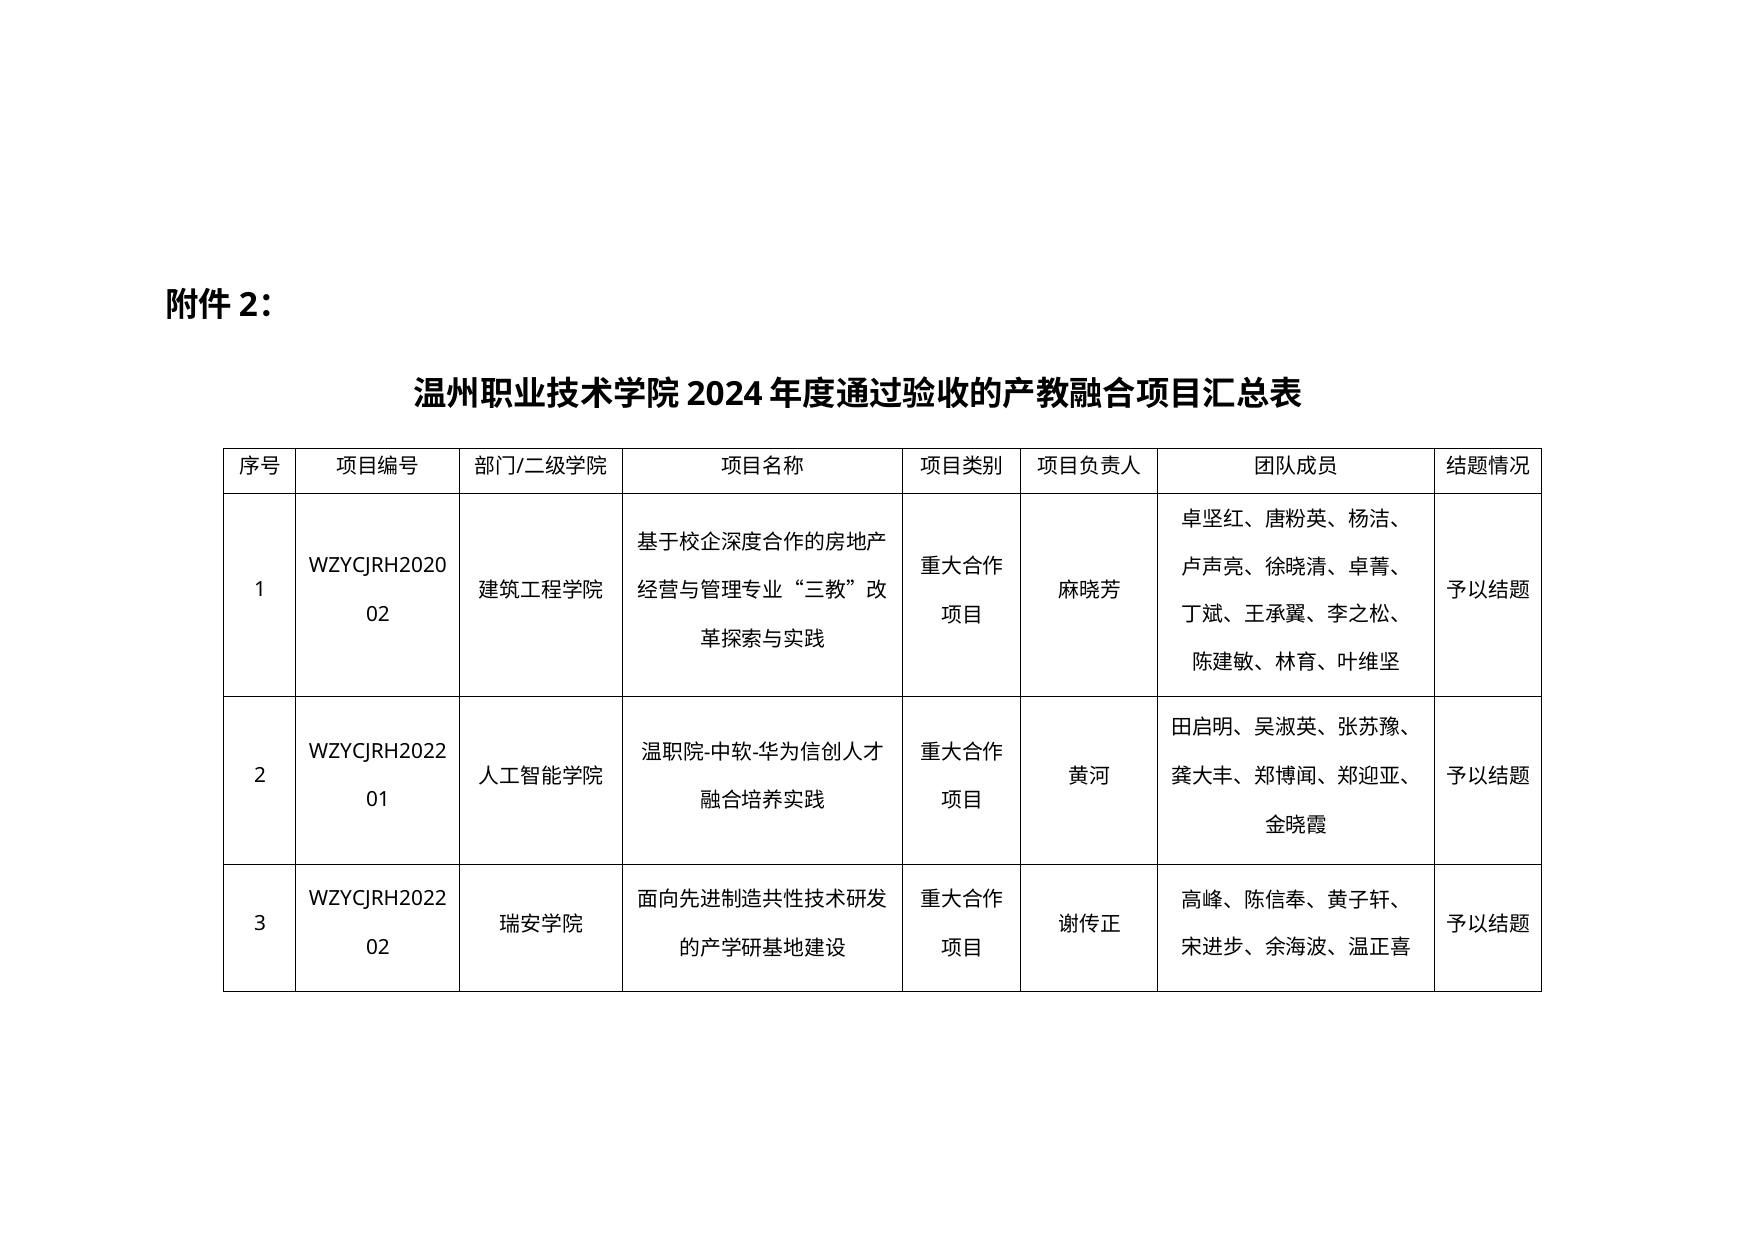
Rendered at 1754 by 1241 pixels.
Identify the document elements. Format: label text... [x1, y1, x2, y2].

table_header 结题情况 [1435, 449, 1541, 493]
table_cell 卓坚红、唐粉英、杨洁、 卢声亮、徐晓清、卓菁、 丁斌、王承翼、李之松、 陈建敏、林育、叶维坚 [1158, 494, 1434, 696]
table_cell 1 [224, 494, 295, 696]
table_header 项目类别 [903, 449, 1020, 493]
table_cell 重大合作项目 [903, 865, 1020, 991]
table_header 项目负责人 [1021, 449, 1157, 493]
table_cell 麻晓芳 [1021, 494, 1157, 696]
table_header 项目名称 [623, 449, 902, 493]
table_cell 2 [224, 697, 295, 864]
table_cell 田启明、吴淑英、张苏豫、龚大丰、郑博闻、郑迎亚、金晓霞 [1158, 697, 1434, 864]
table_cell 高峰、陈信奉、黄子轩、 宋进步、余海波、温正喜 [1158, 865, 1434, 991]
table_cell WZYCJRH202002 [296, 494, 459, 696]
table_cell 重大合作项目 [903, 697, 1020, 864]
text 附件2： [165, 269, 1550, 334]
table_cell 人工智能学院 [460, 697, 622, 864]
table_cell 重大合作项目 [903, 494, 1020, 696]
table_cell 予以结题 [1435, 697, 1541, 864]
table_cell 面向先进制造共性技术研发的产学研基地建设 [623, 865, 902, 991]
table_cell 温职院-中软-华为信创人才融合培养实践 [623, 697, 902, 864]
table_cell WZYCJRH202201 [296, 697, 459, 864]
table_header 项目编号 [296, 449, 459, 493]
table_cell 予以结题 [1435, 865, 1541, 991]
table_cell 3 [224, 865, 295, 991]
text 温州职业技术学院2024年度通过验收的产教融合项目汇总表 [165, 358, 1550, 423]
table_cell 黄河 [1021, 697, 1157, 864]
table_cell 瑞安学院 [460, 865, 622, 991]
table_header 序号 [224, 449, 295, 493]
table_cell 建筑工程学院 [460, 494, 622, 696]
table_header 部门/二级学院 [460, 449, 622, 493]
table_cell WZYCJRH202202 [296, 865, 459, 991]
table_header 团队成员 [1158, 449, 1434, 493]
table_cell 谢传正 [1021, 865, 1157, 991]
table_cell 予以结题 [1435, 494, 1541, 696]
table_cell 基于校企深度合作的房地产经营与管理专业“三教”改革探索与实践 [623, 494, 902, 696]
